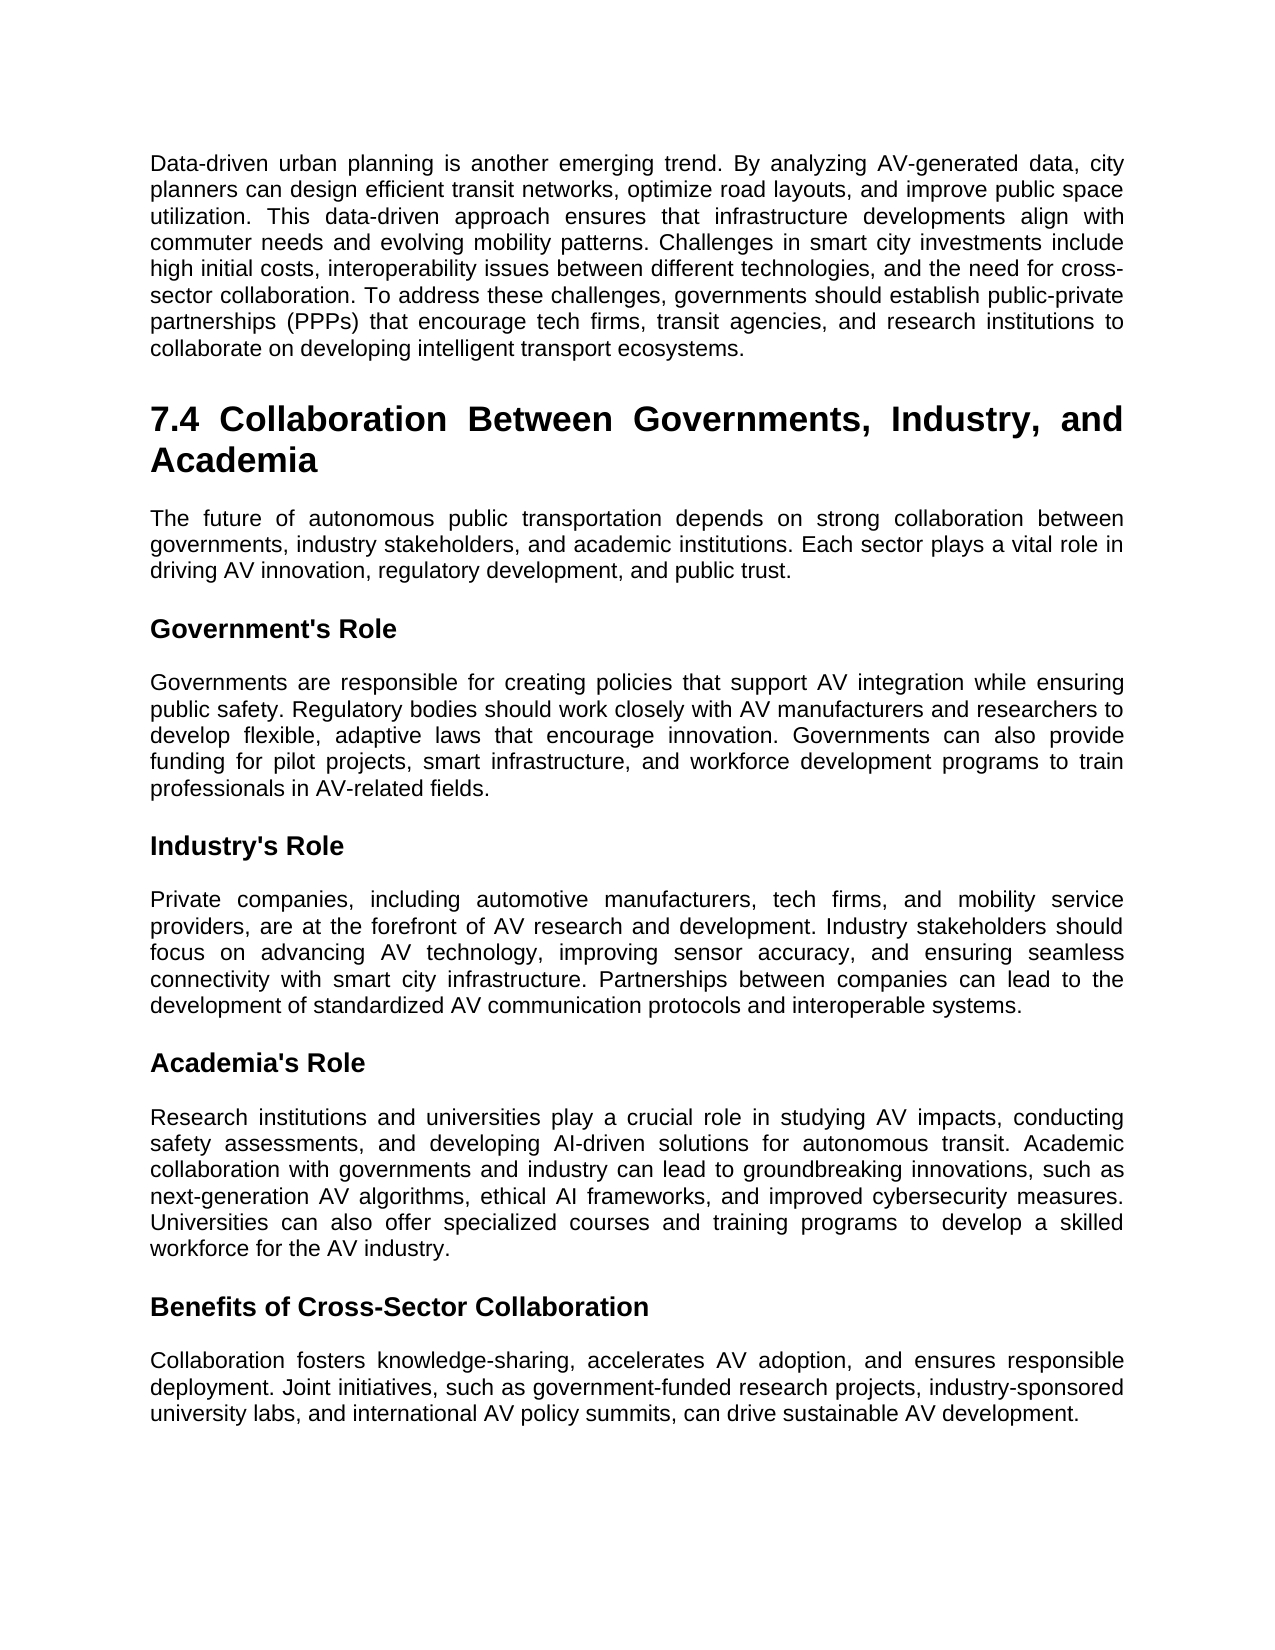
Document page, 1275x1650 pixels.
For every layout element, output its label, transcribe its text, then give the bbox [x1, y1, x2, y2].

subtitle Industry's Role [150, 830, 1125, 861]
text Private companies, including automotive manufacturers, tech firms, and mobility service providers, are at the forefront of AV research and development. Industry stakeholders should focus on advancing AV technology, improving sensor accuracy, and ensuring seamless connectivity with smart city infrastructure. Partnerships between companies can lead to the development of standardized AV communication protocols and interoperable systems. [150, 886, 1125, 1018]
text Data-driven urban planning is another emerging trend. By analyzing AV-generated data, city planners can design efficient transit networks, optimize road layouts, and improve public space utilization. This data-driven approach ensures that infrastructure developments align with commuter needs and evolving mobility patterns. Challenges in smart city investments include high initial costs, interoperability issues between different technologies, and the need for cross-sector collaboration. To address these challenges, governments should establish public-private partnerships (PPPs) that encourage tech firms, transit agencies, and research institutions to collaborate on developing intelligent transport ecosystems. [150, 150, 1125, 361]
subtitle Benefits of Cross-Sector Collaboration [150, 1291, 1125, 1322]
text Research institutions and universities play a crucial role in studying AV impacts, conducting safety assessments, and developing AI-driven solutions for autonomous transit. Academic collaboration with governments and industry can lead to groundbreaking innovations, such as next-generation AV algorithms, ethical AI frameworks, and improved cybersecurity measures. Universities can also offer specialized courses and training programs to develop a skilled workforce for the AV industry. [150, 1104, 1125, 1262]
text Collaboration fosters knowledge-sharing, accelerates AV adoption, and ensures responsible deployment. Joint initiatives, such as government-funded research projects, industry-sponsored university labs, and international AV policy summits, can drive sustainable AV development. [150, 1347, 1125, 1426]
subtitle Government's Role [150, 613, 1125, 644]
subtitle 7.4 Collaboration Between Governments, Industry, and Academia [150, 398, 1125, 480]
text Governments are responsible for creating policies that support AV integration while ensuring public safety. Regulatory bodies should work closely with AV manufacturers and researchers to develop flexible, adaptive laws that encourage innovation. Governments can also provide funding for pilot projects, smart infrastructure, and workforce development programs to train professionals in AV-related fields. [150, 669, 1125, 801]
text The future of autonomous public transportation depends on strong collaboration between governments, industry stakeholders, and academic institutions. Each sector plays a vital role in driving AV innovation, regulatory development, and public trust. [150, 505, 1125, 584]
subtitle Academia's Role [150, 1047, 1125, 1079]
